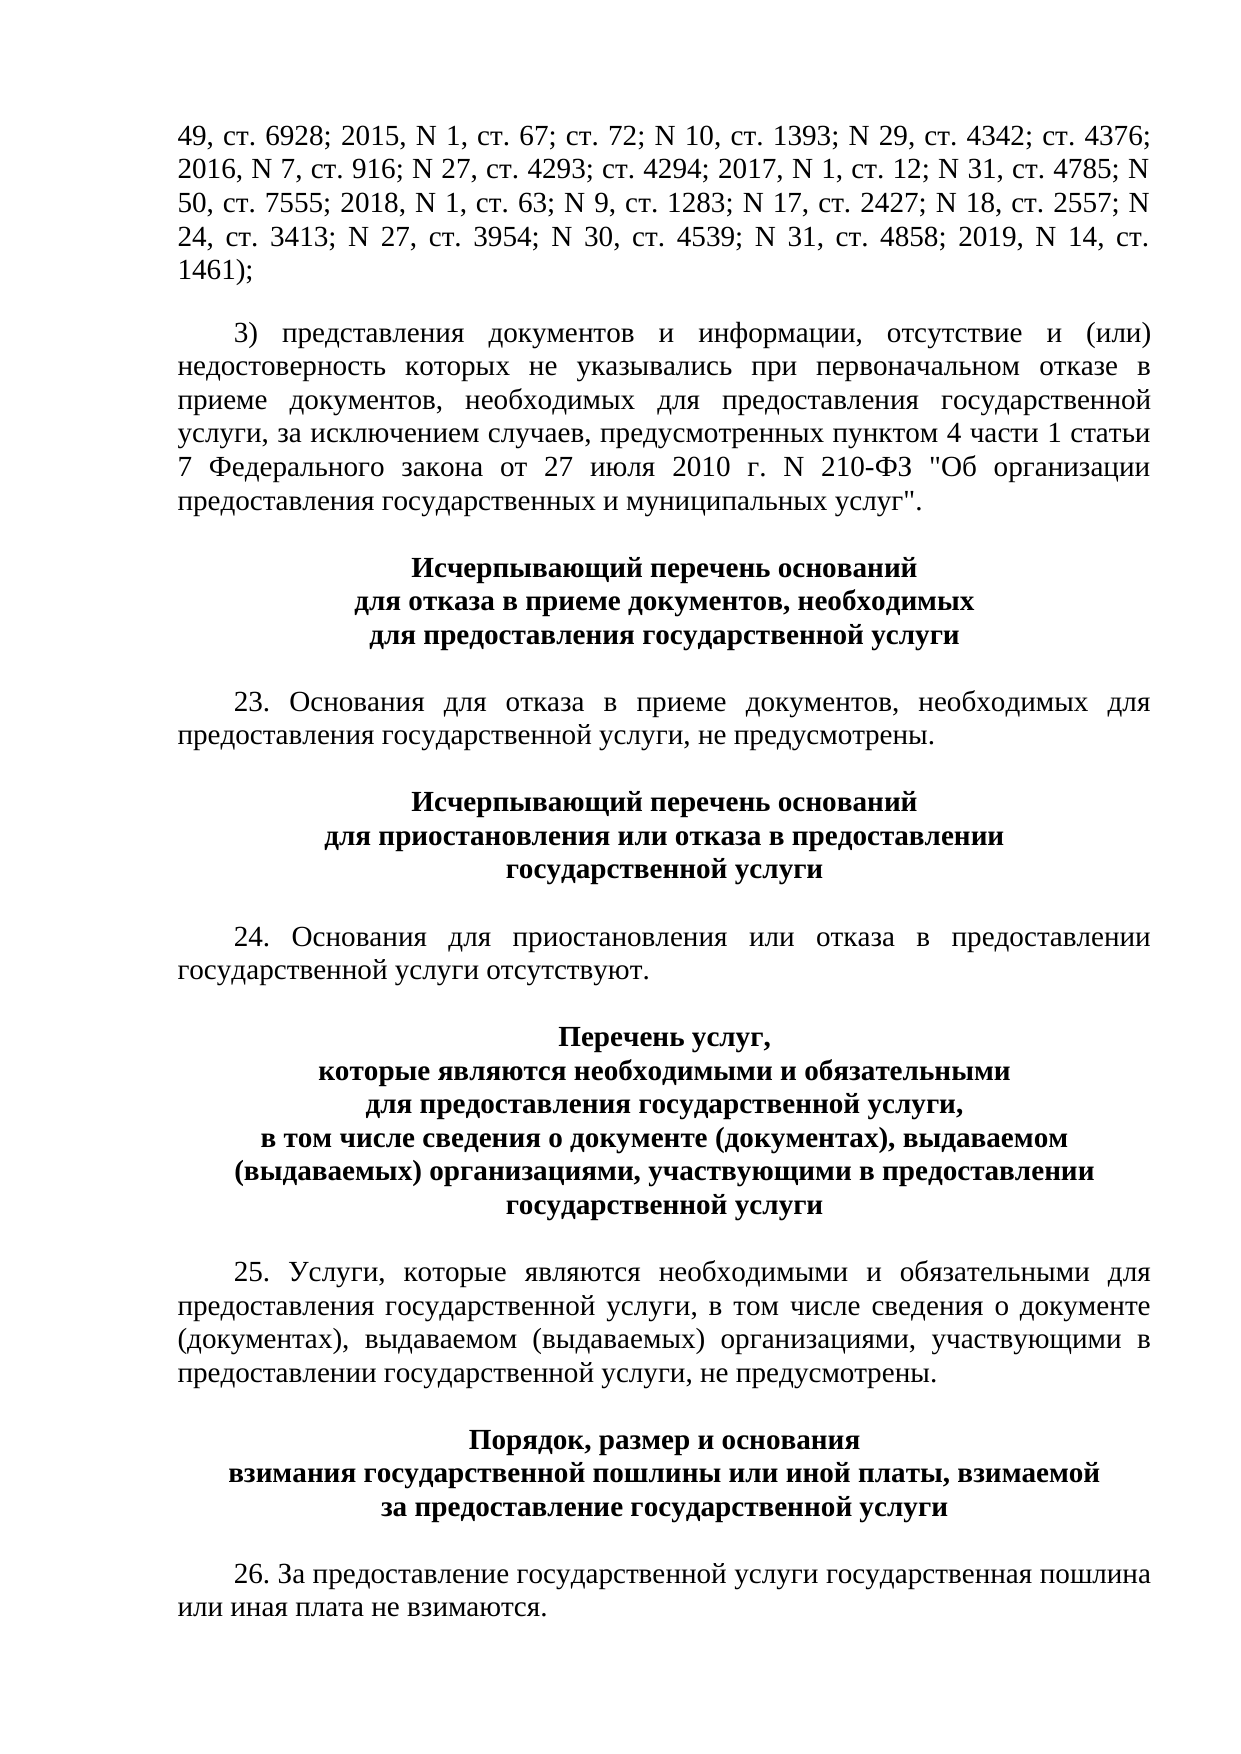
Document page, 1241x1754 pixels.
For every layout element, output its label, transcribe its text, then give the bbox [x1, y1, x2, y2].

text 23. Основания для отказа в приеме документов, необходимых для предоставления государственной услуги, не предусмотрены. [177, 684, 1152, 751]
title государственной услуги [177, 1187, 1152, 1221]
title для отказа в приеме документов, необходимых [177, 583, 1152, 617]
title Исчерпывающий перечень оснований [177, 550, 1152, 583]
text 3) представления документов и информации, отсутствие и (или) недостоверность которых не указывались при первоначальном отказе в приеме документов, необходимых для предоставления государственной услуги, за исключением случаев, предусмотренных пунктом 4 части 1 статьи 7 Федерального закона от 27 июля 2010 г. N 210-ФЗ "Об организации предоставления государственных и муниципальных услуг". [177, 315, 1152, 516]
title которые являются необходимыми и обязательными [177, 1053, 1152, 1086]
text 25. Услуги, которые являются необходимыми и обязательными для предоставления государственной услуги, в том числе сведения о документе (документах), выдаваемом (выдаваемых) организациями, участвующими в предоставлении государственной услуги, не предусмотрены. [177, 1254, 1152, 1388]
title Перечень услуг, [177, 1019, 1152, 1053]
title для предоставления государственной услуги [177, 617, 1152, 650]
title в том числе сведения о документе (документах), выдаваемом [177, 1120, 1152, 1153]
title Исчерпывающий перечень оснований [177, 784, 1152, 818]
text 24. Основания для приостановления или отказа в предоставлении государственной услуги отсутствуют. [177, 919, 1152, 986]
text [177, 118, 1152, 286]
title государственной услуги [177, 852, 1152, 885]
title за предоставление государственной услуги [177, 1489, 1152, 1522]
title для приостановления или отказа в предоставлении [177, 818, 1152, 852]
title Порядок, размер и основания [177, 1422, 1152, 1455]
text 26. За предоставление государственной услуги государственная пошлина или иная плата не взимаются. [177, 1556, 1152, 1623]
title взимания государственной пошлины или иной платы, взимаемой [177, 1455, 1152, 1489]
title (выдаваемых) организациями, участвующими в предоставлении [177, 1153, 1152, 1187]
title для предоставления государственной услуги, [177, 1086, 1152, 1120]
